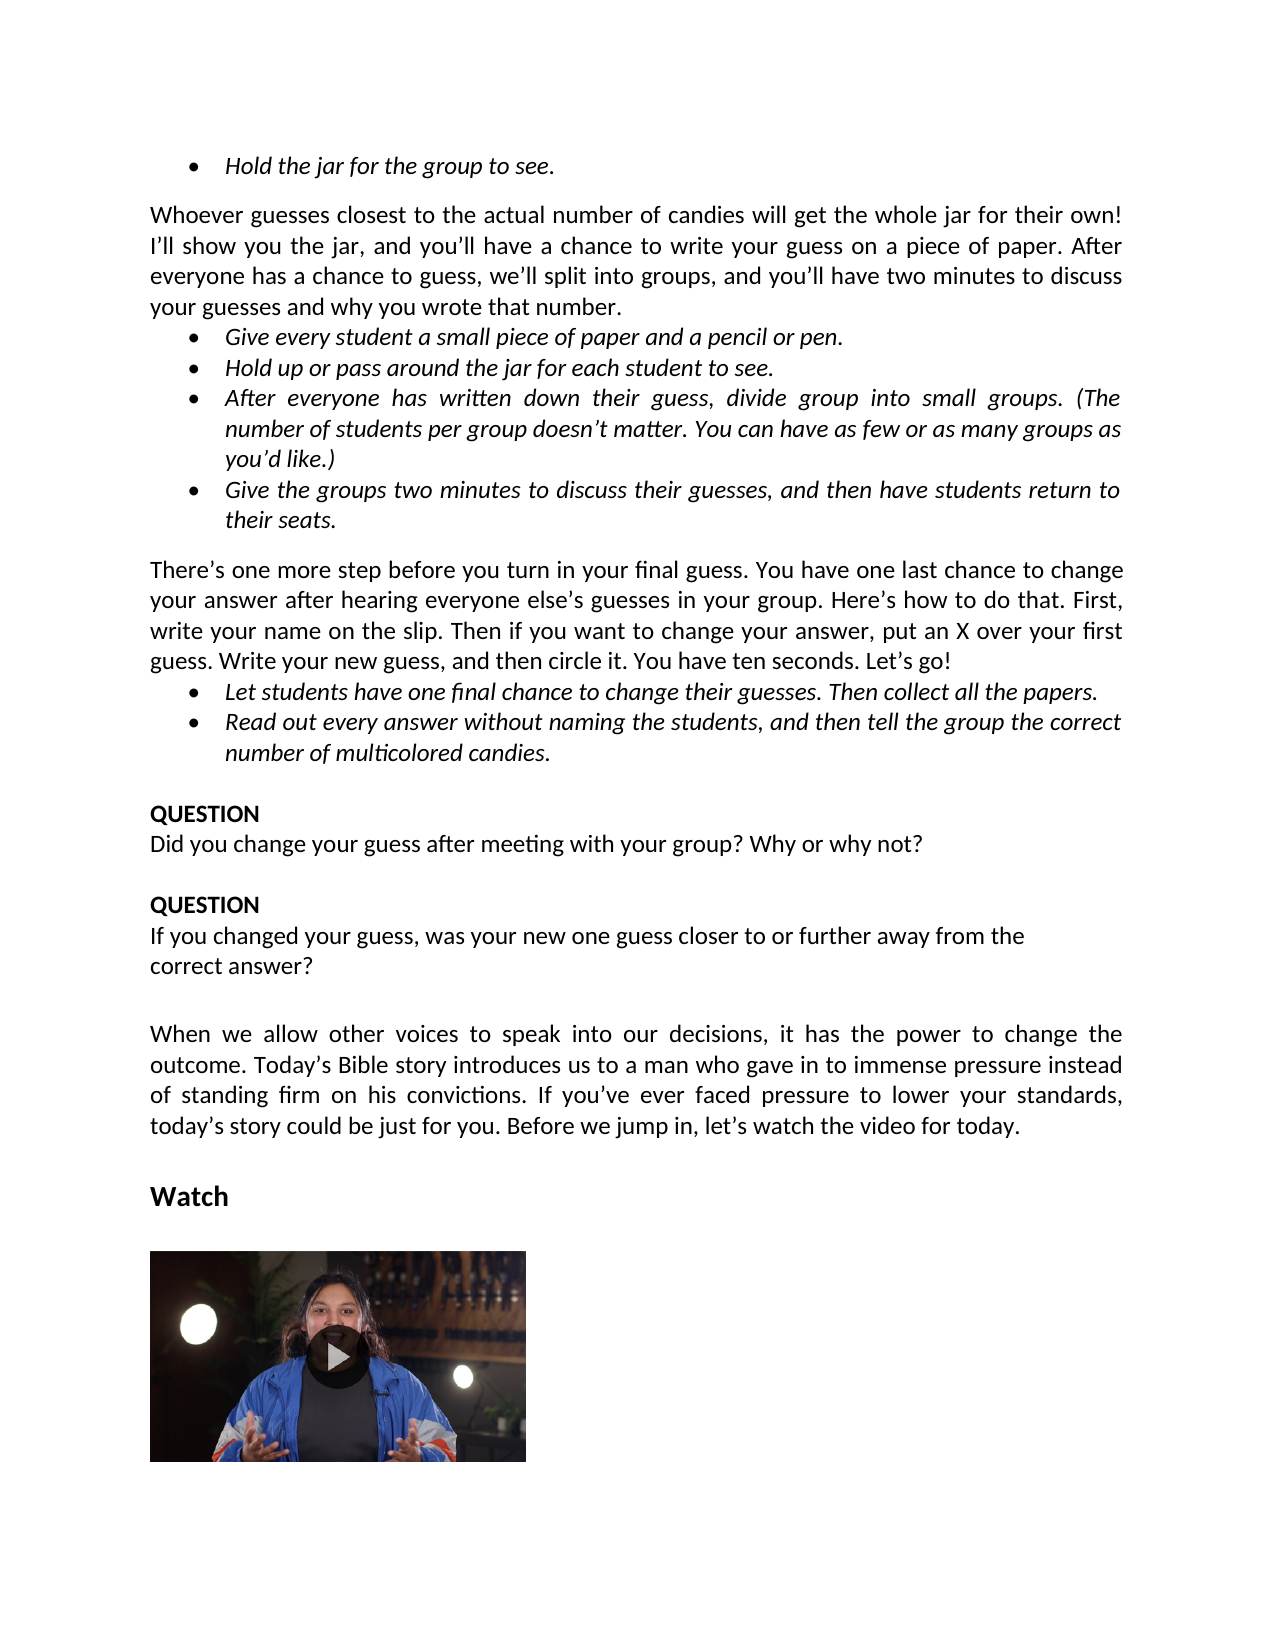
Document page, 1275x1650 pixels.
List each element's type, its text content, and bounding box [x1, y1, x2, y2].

text • Hold up or pass around the jar for each student to see. [187, 352, 1125, 382]
text Whoever guesses closest to the actual number of candies will get the whole jar for their own! I’ll show you the jar, and you’ll have a chance to write your guess on a piece of paper. After everyone has a chance to guess, we’ll split into groups, and you’ll have two minutes to discuss your guesses and why you wrote that number. [150, 199, 1125, 321]
text When we allow other voices to speak into our decisions, it has the power to change the outcome. Today’s Bible story introduces us to a man who gave in to immense pressure instead of standing firm on his convictions. If you’ve ever faced pressure to lower your standards, today’s story could be just for you. Before we jump in, let’s watch the video for today. [150, 1018, 1125, 1141]
text • After everyone has written down their guess, divide group into small groups. (The number of students per group doesn’t matter. You can have as few or as many groups as you’d like.) [187, 382, 1125, 474]
picture [150, 1251, 526, 1462]
text • Give the groups two minutes to discuss their guesses, and then have students return to their seats. [187, 474, 1125, 535]
text • Read out every answer without naming the students, and then tell the group the correct number of multicolored candies. [187, 706, 1125, 767]
table_header QUESTION If you changed your guess, was your new one guess closer to or further away from the correct answer? [150, 890, 1050, 981]
table_header QUESTION Did you change your guess after meeting with your group? Why or why not? [150, 768, 1050, 859]
text • Hold the jar for the group to see. [187, 150, 1125, 181]
text • Give every student a small piece of paper and a pencil or pen. [187, 321, 1125, 352]
text Watch [150, 1178, 1125, 1214]
text There’s one more step before you turn in your final guess. You have one last chance to change your answer after hearing everyone else’s guesses in your group. Here’s how to do that. First, write your name on the slip. Then if you want to change your answer, put an X over your first guess. Write your new guess, and then circle it. You have ten seconds. Let’s go! [150, 554, 1125, 676]
text • Let students have one final chance to change their guesses. Then collect all the papers. [187, 676, 1125, 706]
